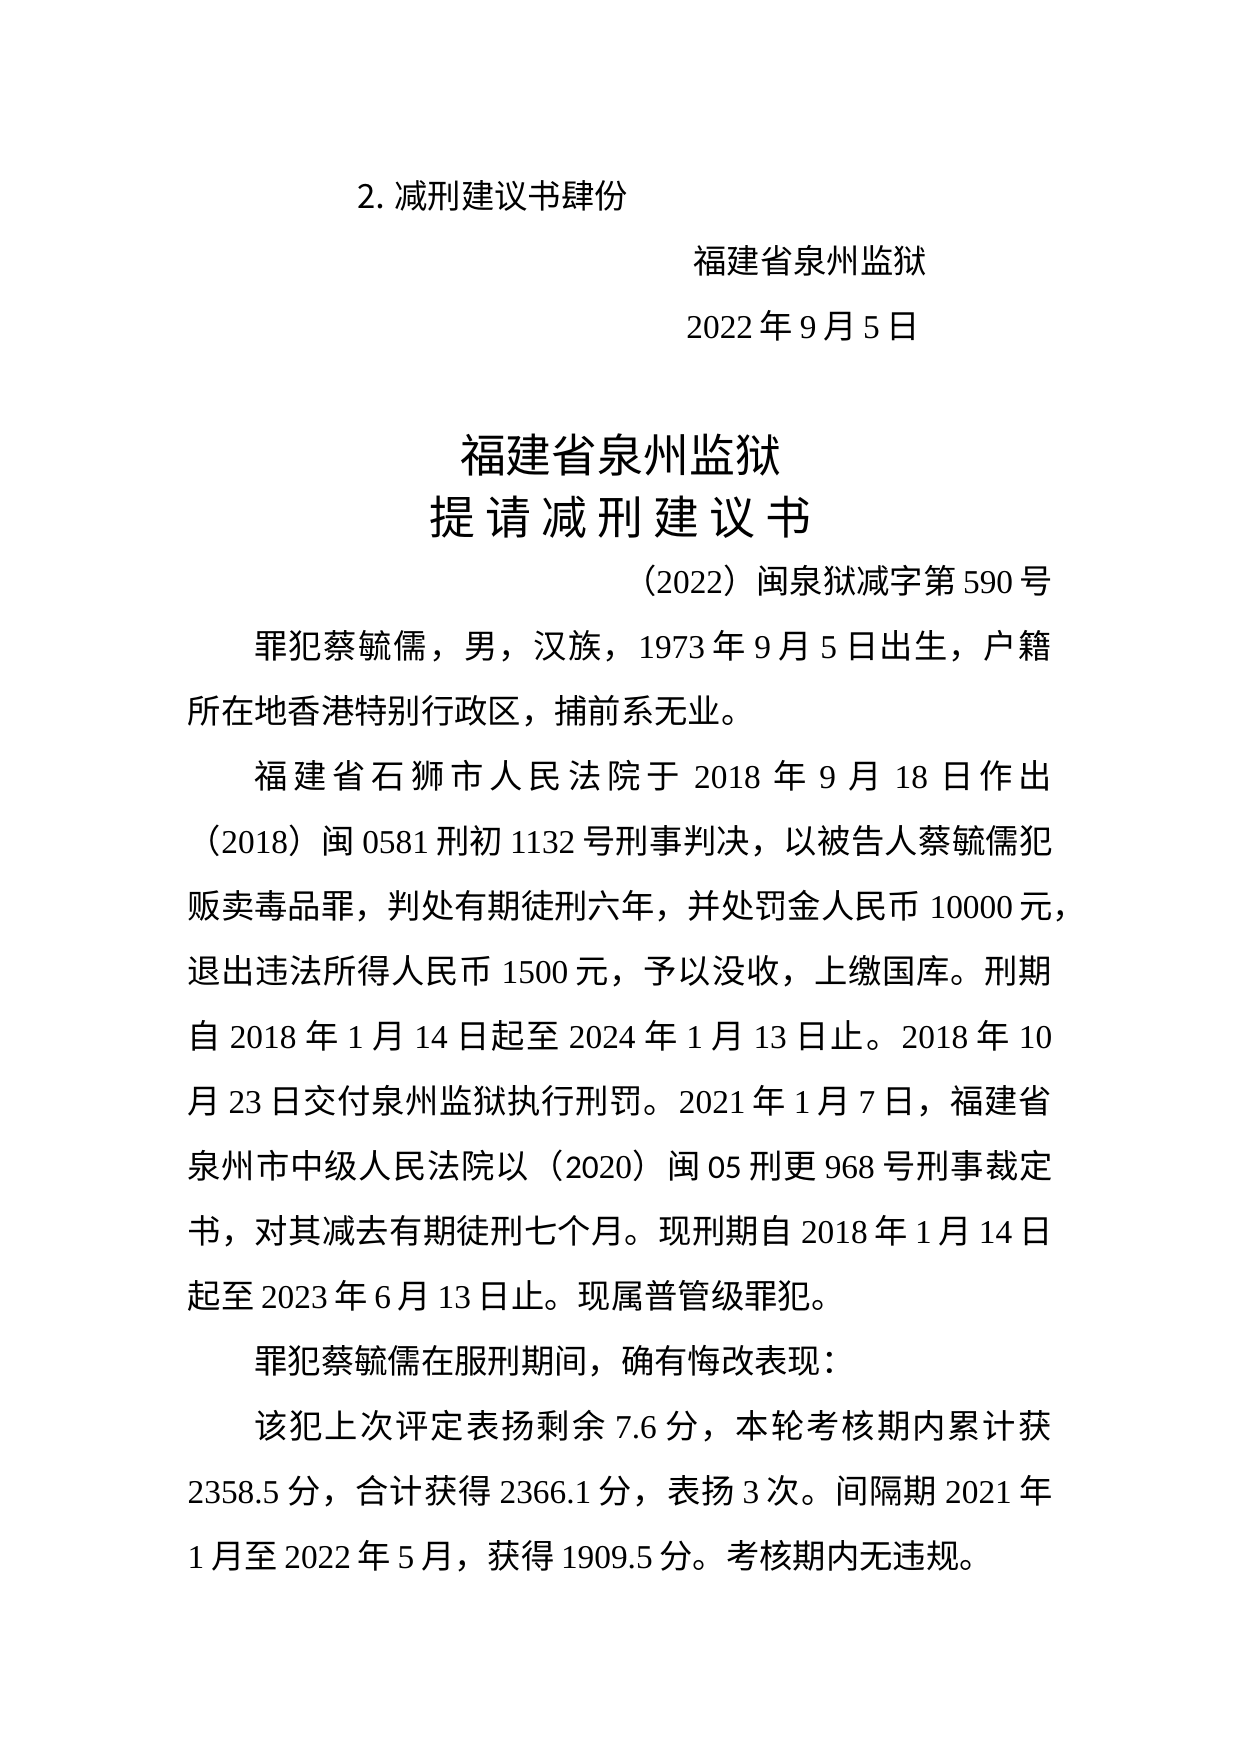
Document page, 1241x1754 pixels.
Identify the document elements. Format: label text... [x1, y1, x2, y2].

text 福建省泉州监狱 [187, 227, 926, 292]
text 提 请 减 刑 建 议 书 [187, 484, 1053, 547]
text 该犯上次评定表扬剩余7.6分，本轮考核期内累计获2358.5分，合计获得2366.1分，表扬3次。间隔期2021年1月至2022年5月，获得1909.5分。考核期内无违规。 [187, 1392, 1053, 1587]
text （2022）闽泉狱减字第590号 [187, 547, 1053, 612]
text 罪犯蔡毓儒，男，汉族，1973年9月5日出生，户籍所在地香港特别行政区，捕前系无业。 [187, 612, 1053, 742]
text ⒉减刑建议书肆份 [187, 162, 1058, 227]
text 2022年9月5日 [187, 292, 919, 357]
text 罪犯蔡毓儒在服刑期间，确有悔改表现： [187, 1327, 1053, 1392]
text 福建省石狮市人民法院于2018年9月18日作出（2018）闽0581刑初1132号刑事判决，以被告人蔡毓儒犯贩卖毒品罪，判处有期徒刑六年，并处罚金人民币10000元，退出违法所得人民币1500元，予以没收，上缴国库。刑期自2018年1月14日起至2024年1月13日止。2018年10月23日交付泉州监狱执行刑罚。2021年1月7日，福建省泉州市中级人民法院以（2020）闽05刑更968号刑事裁定书，对其减去有期徒刑七个月。现刑期自2018年1月14日起至2023年6月13日止。现属普管级罪犯。 [187, 742, 1053, 1327]
text 福建省泉州监狱 [187, 422, 1053, 484]
